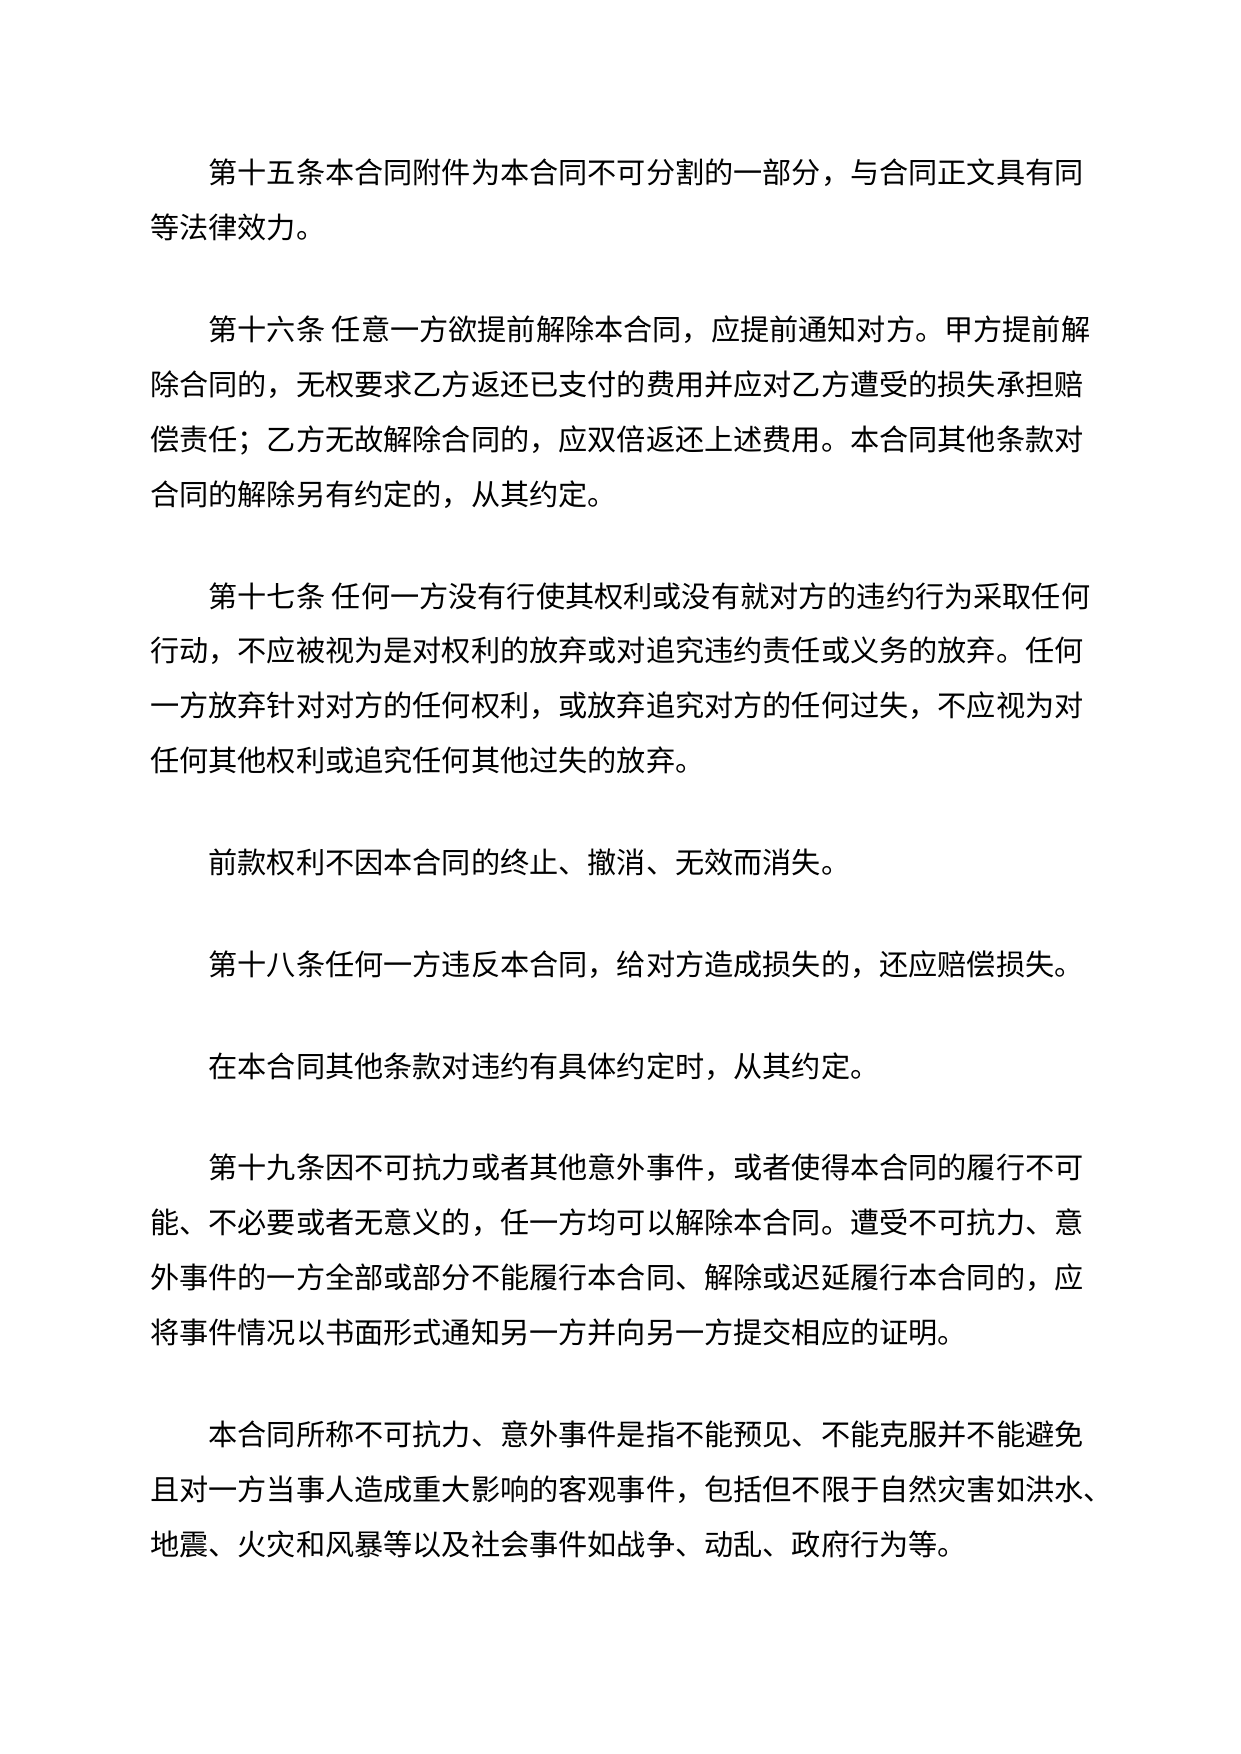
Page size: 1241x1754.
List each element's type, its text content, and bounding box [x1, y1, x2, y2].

text 在本合同其他条款对违约有具体约定时，从其约定。 [150, 1043, 1090, 1085]
text 第十五条本合同附件为本合同不可分割的一部分，与合同正文具有同等法律效力。 [150, 150, 1090, 247]
text 第十六条 任意一方欲提前解除本合同，应提前通知对方。甲方提前解除合同的，无权要求乙方返还已支付的费用并应对乙方遭受的损失承担赔偿责任；乙方无故解除合同的，应双倍返还上述费用。本合同其他条款对合同的解除另有约定的，从其约定。 [150, 307, 1090, 514]
text 本合同所称不可抗力、意外事件是指不能预见、不能克服并不能避免且对一方当事人造成重大影响的客观事件，包括但不限于自然灾害如洪水、地震、火灾和风暴等以及社会事件如战争、动乱、政府行为等。 [150, 1411, 1090, 1563]
text 第十七条 任何一方没有行使其权利或没有就对方的违约行为采取任何行动，不应被视为是对权利的放弃或对追究违约责任或义务的放弃。任何一方放弃针对对方的任何权利，或放弃追究对方的任何过失，不应视为对任何其他权利或追究任何其他过失的放弃。 [150, 573, 1090, 780]
text 第十九条因不可抗力或者其他意外事件，或者使得本合同的履行不可能、不必要或者无意义的，任一方均可以解除本合同。遭受不可抗力、意外事件的一方全部或部分不能履行本合同、解除或迟延履行本合同的，应将事件情况以书面形式通知另一方并向另一方提交相应的证明。 [150, 1145, 1090, 1352]
text 前款权利不因本合同的终止、撤消、无效而消失。 [150, 839, 1090, 882]
text 第十八条任何一方违反本合同，给对方造成损失的，还应赔偿损失。 [150, 941, 1090, 984]
